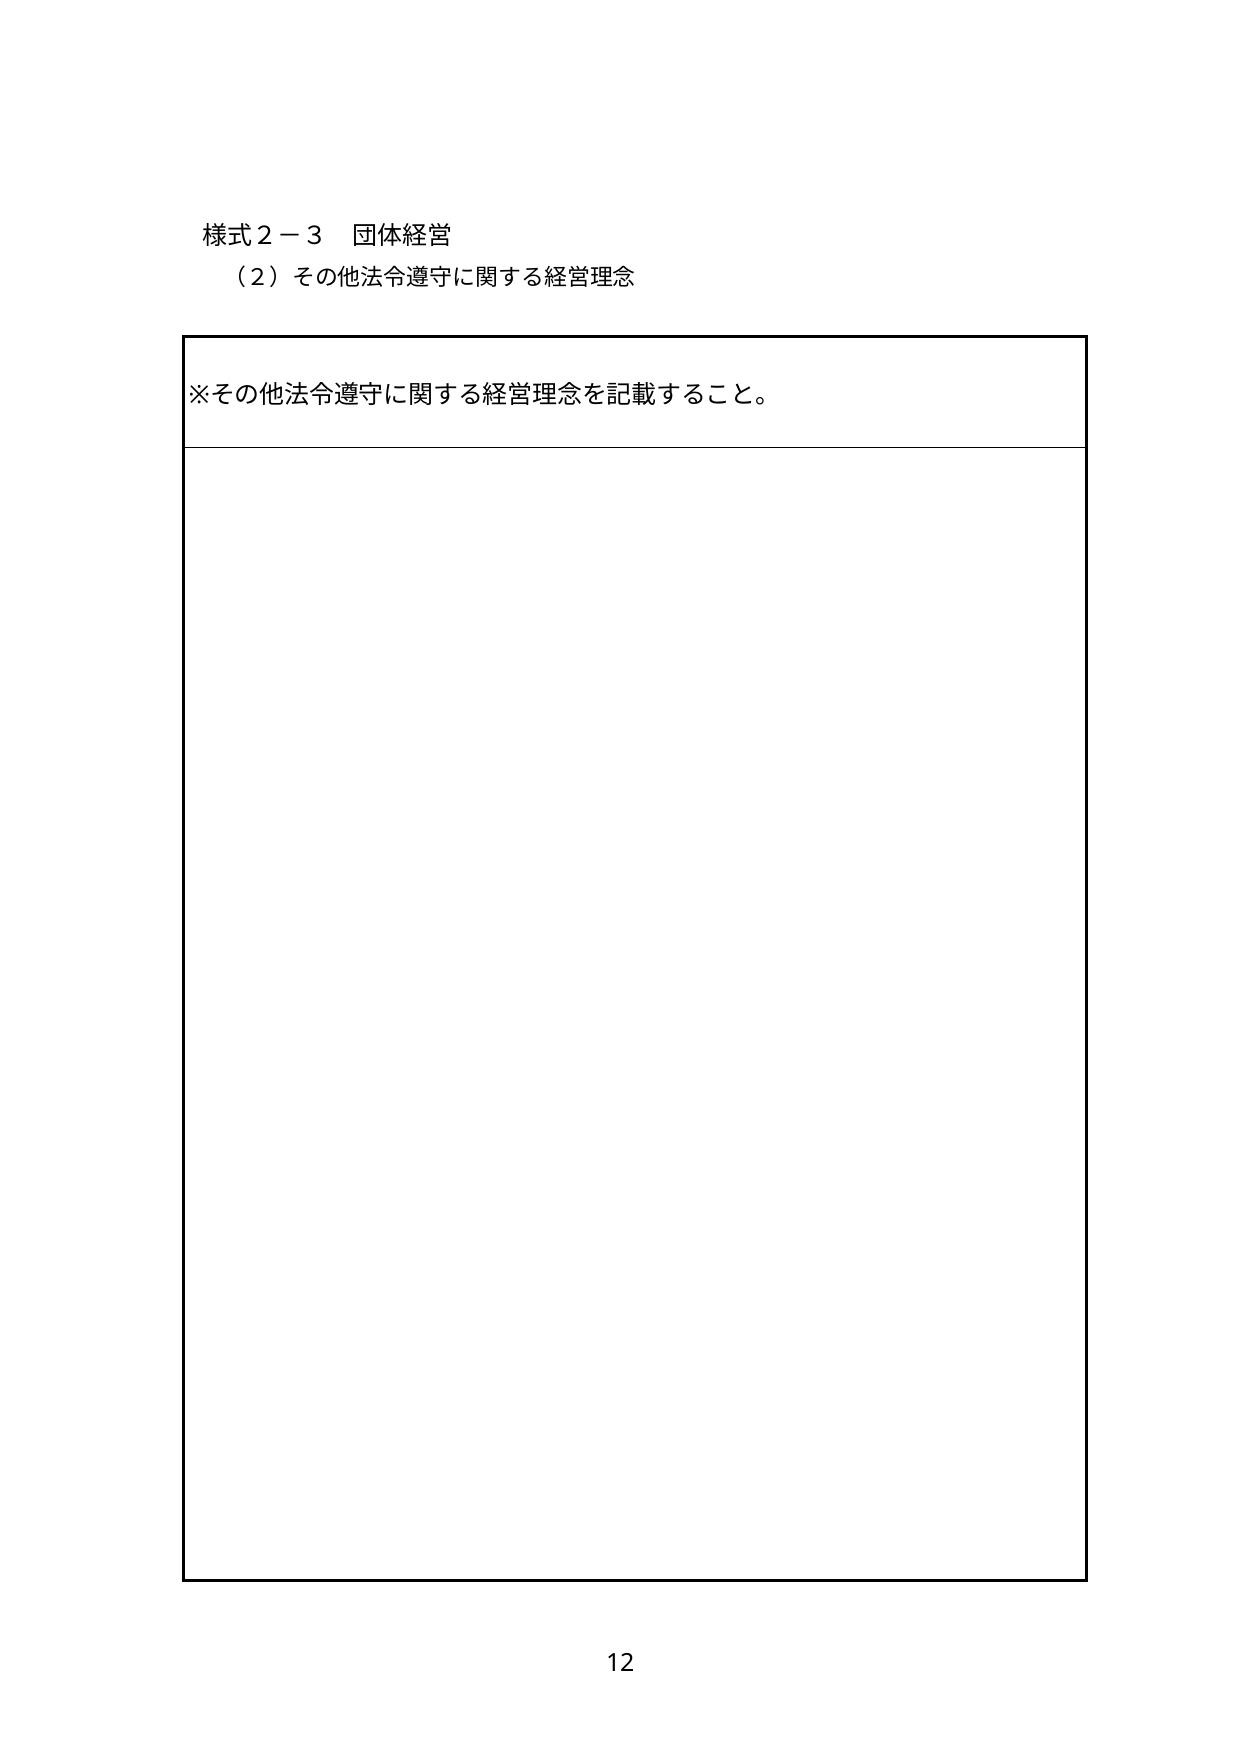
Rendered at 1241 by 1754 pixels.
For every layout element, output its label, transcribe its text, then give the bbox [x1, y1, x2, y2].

text 様式２－３ 団体経営 [177, 215, 1063, 252]
table_header ※その他法令遵守に関する経営理念を記載すること。 [185, 338, 1085, 447]
text （２）その他法令遵守に関する経営理念 [177, 257, 1063, 293]
table_cell [185, 448, 1085, 1578]
